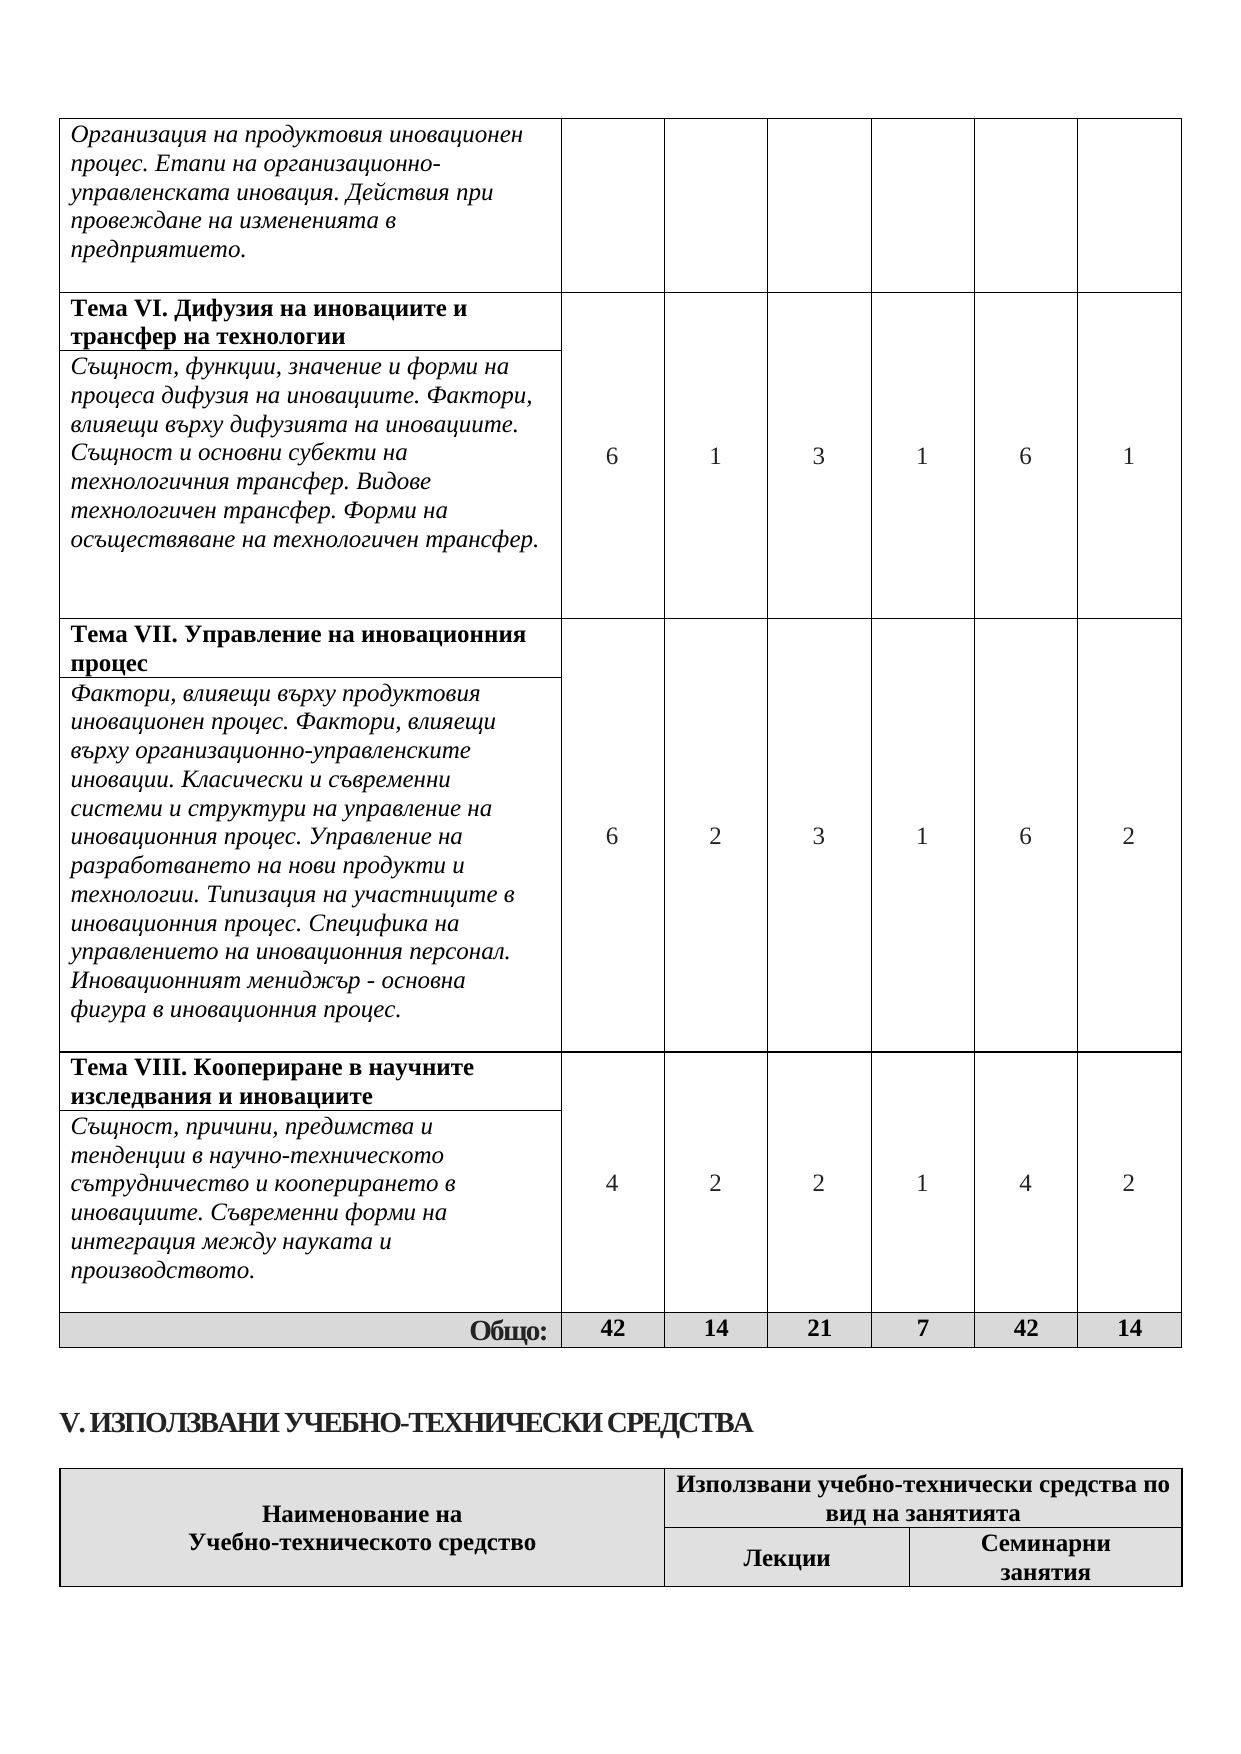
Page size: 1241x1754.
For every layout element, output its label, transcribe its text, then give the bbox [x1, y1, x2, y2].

table_cell 1 [1078, 293, 1181, 618]
table_cell 1 [872, 619, 974, 1051]
table_cell 2 [665, 619, 767, 1051]
table_cell 2 [1078, 119, 1181, 292]
table_cell Лекции [665, 1528, 909, 1586]
table_cell 6 [562, 293, 664, 618]
table_cell Тема VIII. Коопериране в научните изследвания и иновациите [60, 1053, 561, 1110]
table_header Наименование на Учебно-техническото средство [61, 1469, 664, 1586]
table_cell Фактори, влияещи върху продуктовия иновационен процес. Фактори, влияещи върху организационно-управленските иновации. Класически и съвременни системи и структури на управление на иновационния процес. Управление на разработването на нови продукти и технологии. Типизация на участниците в иновационния процес. Специфика на управлението на иновационния персонал. Иновационният мениджър - основна фигура в иновационния процес. [60, 678, 561, 1051]
table_cell 4 [562, 1053, 664, 1312]
table_cell 3 [768, 119, 871, 292]
table_cell Семинарни занятия [910, 1528, 1181, 1586]
table_cell Организация на продуктовия иновационен процес. Етапи на организационно-управленската иновация. Действия при провеждане на измененията в предприятието. [60, 119, 561, 292]
table_cell 7 [872, 1313, 974, 1347]
table_cell 1 [665, 293, 767, 618]
table_cell 2 [1078, 1053, 1181, 1312]
table_cell 1 [872, 293, 974, 618]
table_cell 2 [768, 1053, 871, 1312]
table_header Използвани учебно-технически средства по вид на занятията [665, 1469, 1181, 1527]
table_cell 6 [562, 619, 664, 1051]
table_cell 1 [872, 119, 974, 292]
table_cell 2 [1078, 619, 1181, 1051]
table_cell 21 [768, 1313, 871, 1347]
table_cell 6 [975, 293, 1077, 618]
text V. ИЗПОЛЗВАНИ УЧЕБНО-ТЕХНИЧЕСКИ СРЕДСТВА [59, 1405, 1181, 1439]
table_cell 14 [1078, 1313, 1181, 1347]
table_cell Тема VI. Дифузия на иновациите и трансфер на технологии [60, 293, 561, 350]
table_cell Тема VII. Управление на иновационния процес [60, 619, 561, 677]
table_cell 3 [768, 619, 871, 1051]
table_cell 6 [975, 119, 1077, 292]
table_cell 42 [975, 1313, 1077, 1347]
table_cell Същност, причини, предимства и тенденции в научно-техническото сътрудничество и кооперирането в иновациите. Съвременни форми на интеграция между науката и производството. [60, 1111, 561, 1312]
table_cell 4 [975, 1053, 1077, 1312]
table_cell 1 [872, 1053, 974, 1312]
table_cell 42 [562, 1313, 664, 1347]
table_cell 3 [768, 293, 871, 618]
table_cell 2 [665, 119, 767, 292]
table_cell 14 [665, 1313, 767, 1347]
table_cell Общо: [60, 1313, 561, 1347]
table_cell 2 [665, 1053, 767, 1312]
table_cell 6 [562, 119, 664, 292]
table_cell Същност, функции, значение и форми на процеса дифузия на иновациите. Фактори, влияещи върху дифузията на иновациите. Същност и основни субекти на технологичния трансфер. Видове технологичен трансфер. Форми на осъществяване на технологичен трансфер. [60, 351, 561, 618]
table_cell 6 [975, 619, 1077, 1051]
